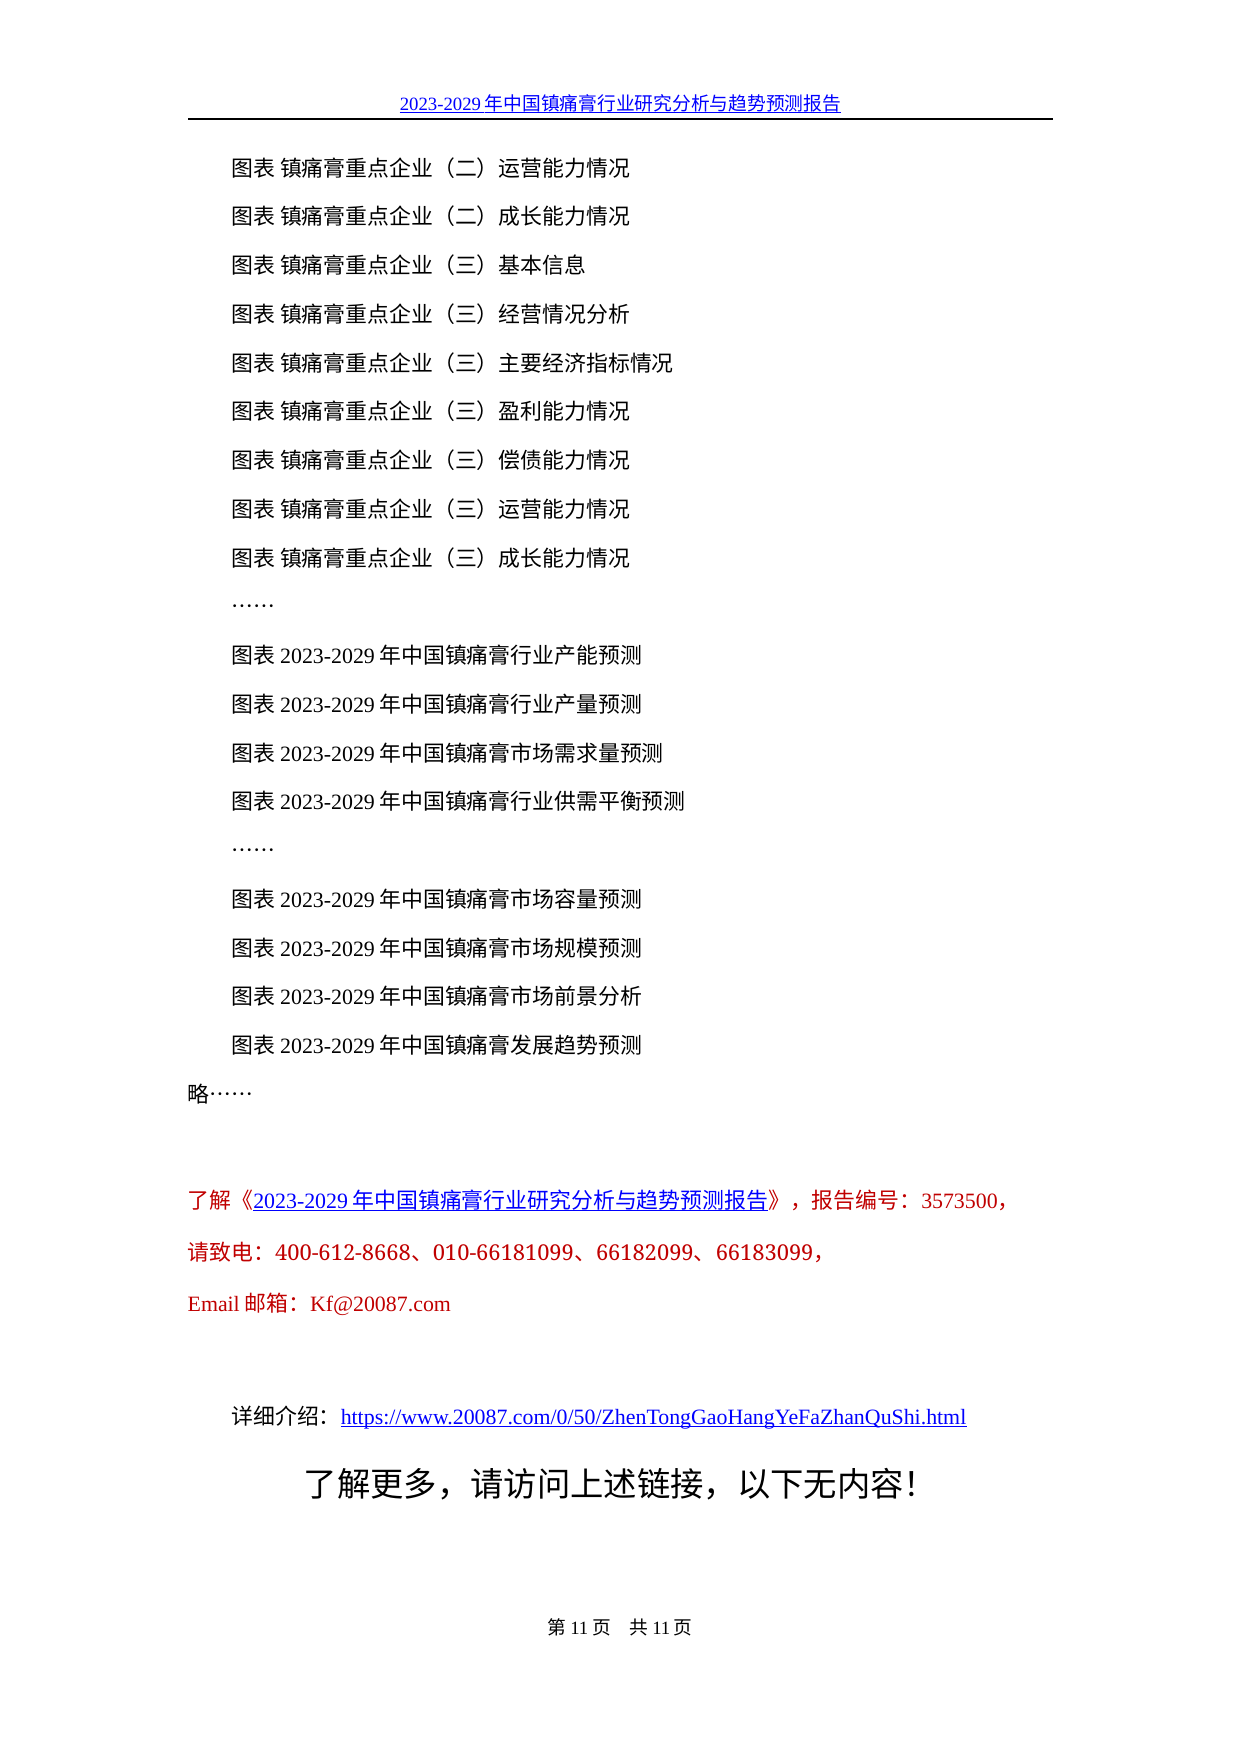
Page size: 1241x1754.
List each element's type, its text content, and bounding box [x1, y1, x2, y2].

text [187, 150, 1053, 1109]
title 了解更多，请访问上述链接，以下无内容！ [187, 1449, 1053, 1514]
text Email邮箱：Kf@20087.com [187, 1286, 1053, 1318]
text 了解《2023-2029年中国镇痛膏行业研究分析与趋势预测报告》，报告编号：3573500， [187, 1183, 1053, 1215]
text 详细介绍：https://www.20087.com/0/50/ZhenTongGaoHangYeFaZhanQuShi.html [187, 1399, 1053, 1431]
text 请致电：400-612-8668、010-66181099、66182099、66183099， [187, 1234, 1053, 1267]
